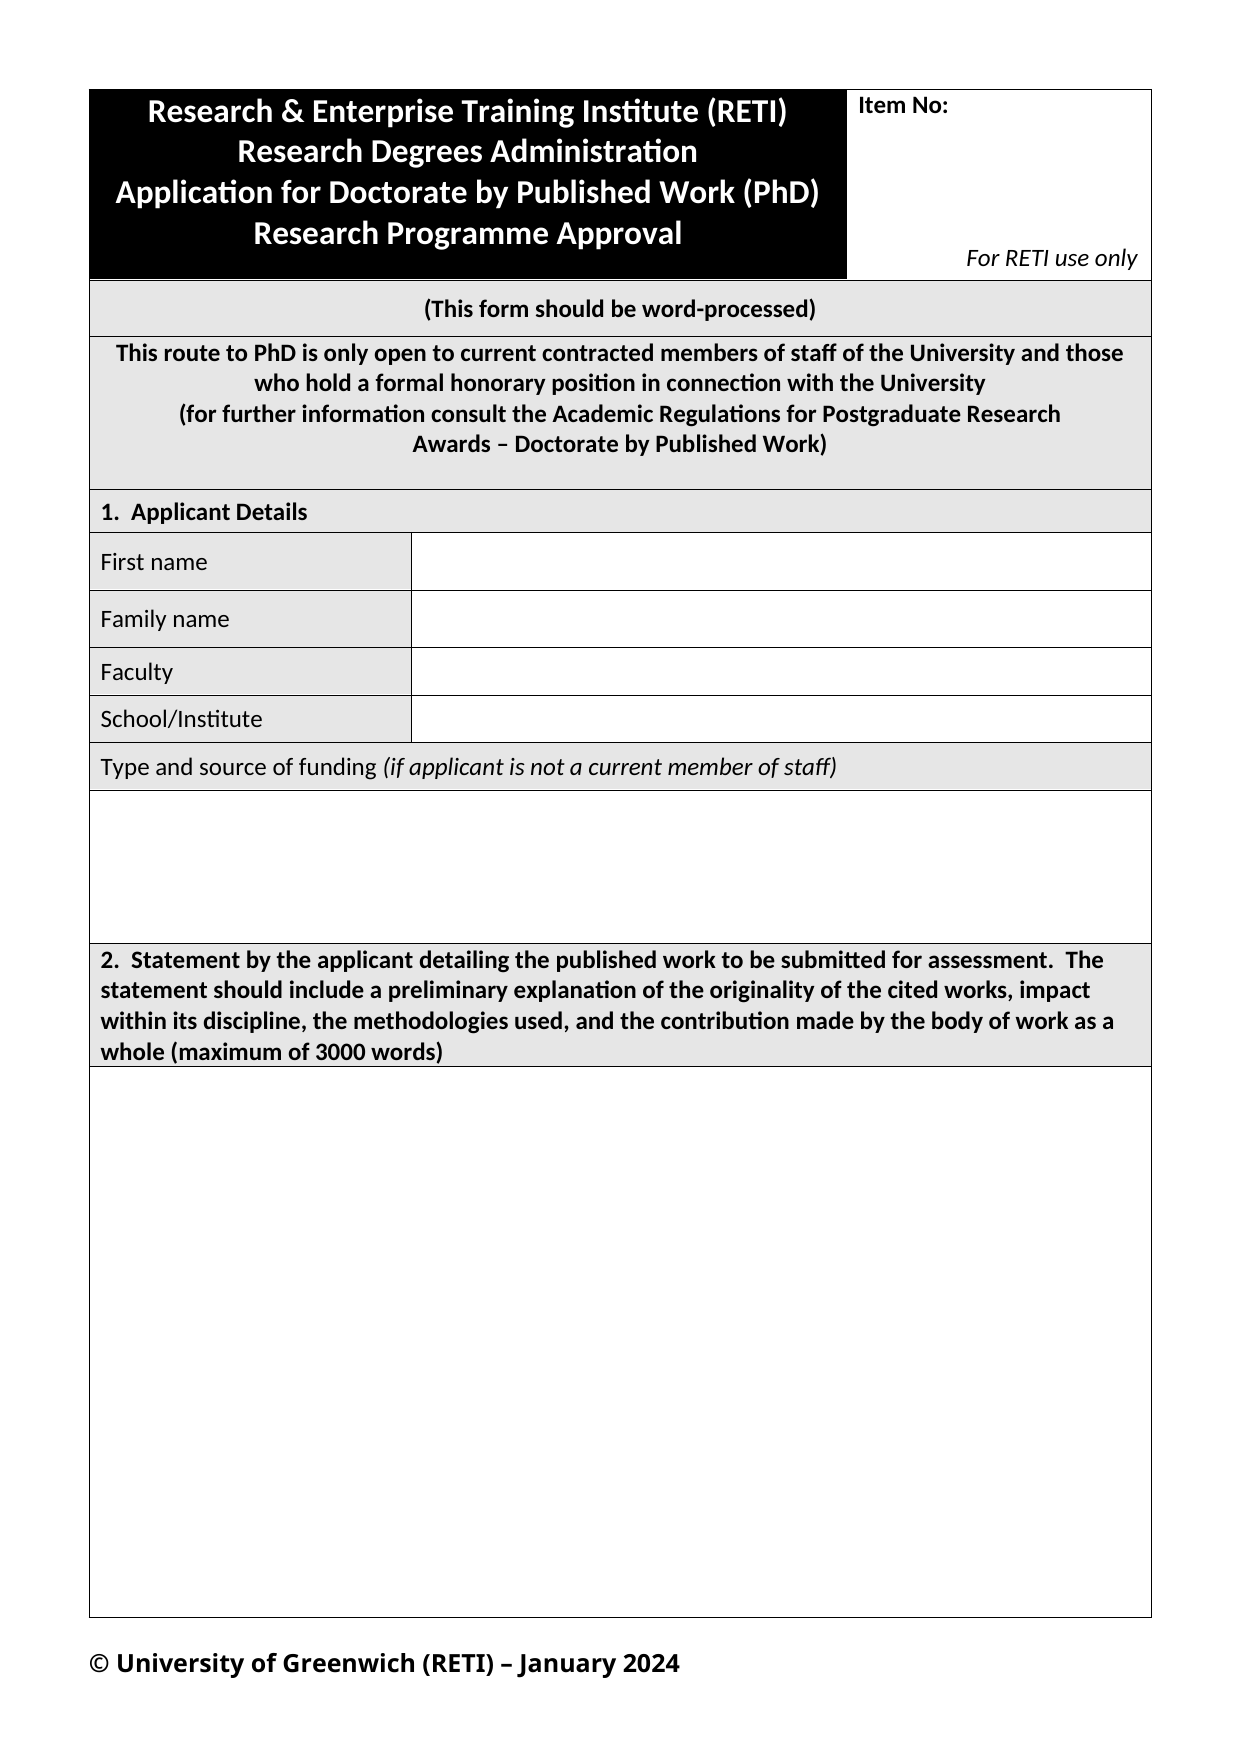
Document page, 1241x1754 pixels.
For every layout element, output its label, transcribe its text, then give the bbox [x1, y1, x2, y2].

table_header Item No: For RETI use only [847, 90, 1151, 279]
table_cell 1. Applicant Details [90, 490, 1151, 532]
table_cell Family name [90, 591, 411, 647]
table_cell This route to PhD is only open to current contracted members of staff of the University and those who hold a formal honorary position in connection with the University (for further information consult the Academic Regulations for Postgraduate Research Awards – Doctorate by Published Work) [90, 337, 1151, 489]
table_cell [90, 791, 1151, 943]
table_cell Type and source of funding (if applicant is not a current member of staff) [90, 743, 1151, 789]
table_cell [412, 533, 1151, 589]
table_header Research & Enterprise Training Institute (RETI) Research Degrees Administration Application for Doctorate by Published Work (PhD) Research Programme Approval [90, 90, 847, 279]
table_cell (This form should be word-processed) [90, 281, 1151, 336]
table_cell [412, 648, 1151, 694]
table_cell [412, 591, 1151, 647]
table_cell First name [90, 533, 411, 589]
table_cell Faculty [90, 648, 411, 694]
table_cell School/Institute [90, 696, 411, 742]
table_cell [412, 696, 1151, 742]
table_cell 2. Statement by the applicant detailing the published work to be submitted for assessment. The statement should include a preliminary explanation of the originality of the cited works, impact within its discipline, the methodologies used, and the contribution made by the body of work as a whole (maximum of 3000 words) [90, 944, 1151, 1066]
table_cell [90, 1067, 1151, 1617]
